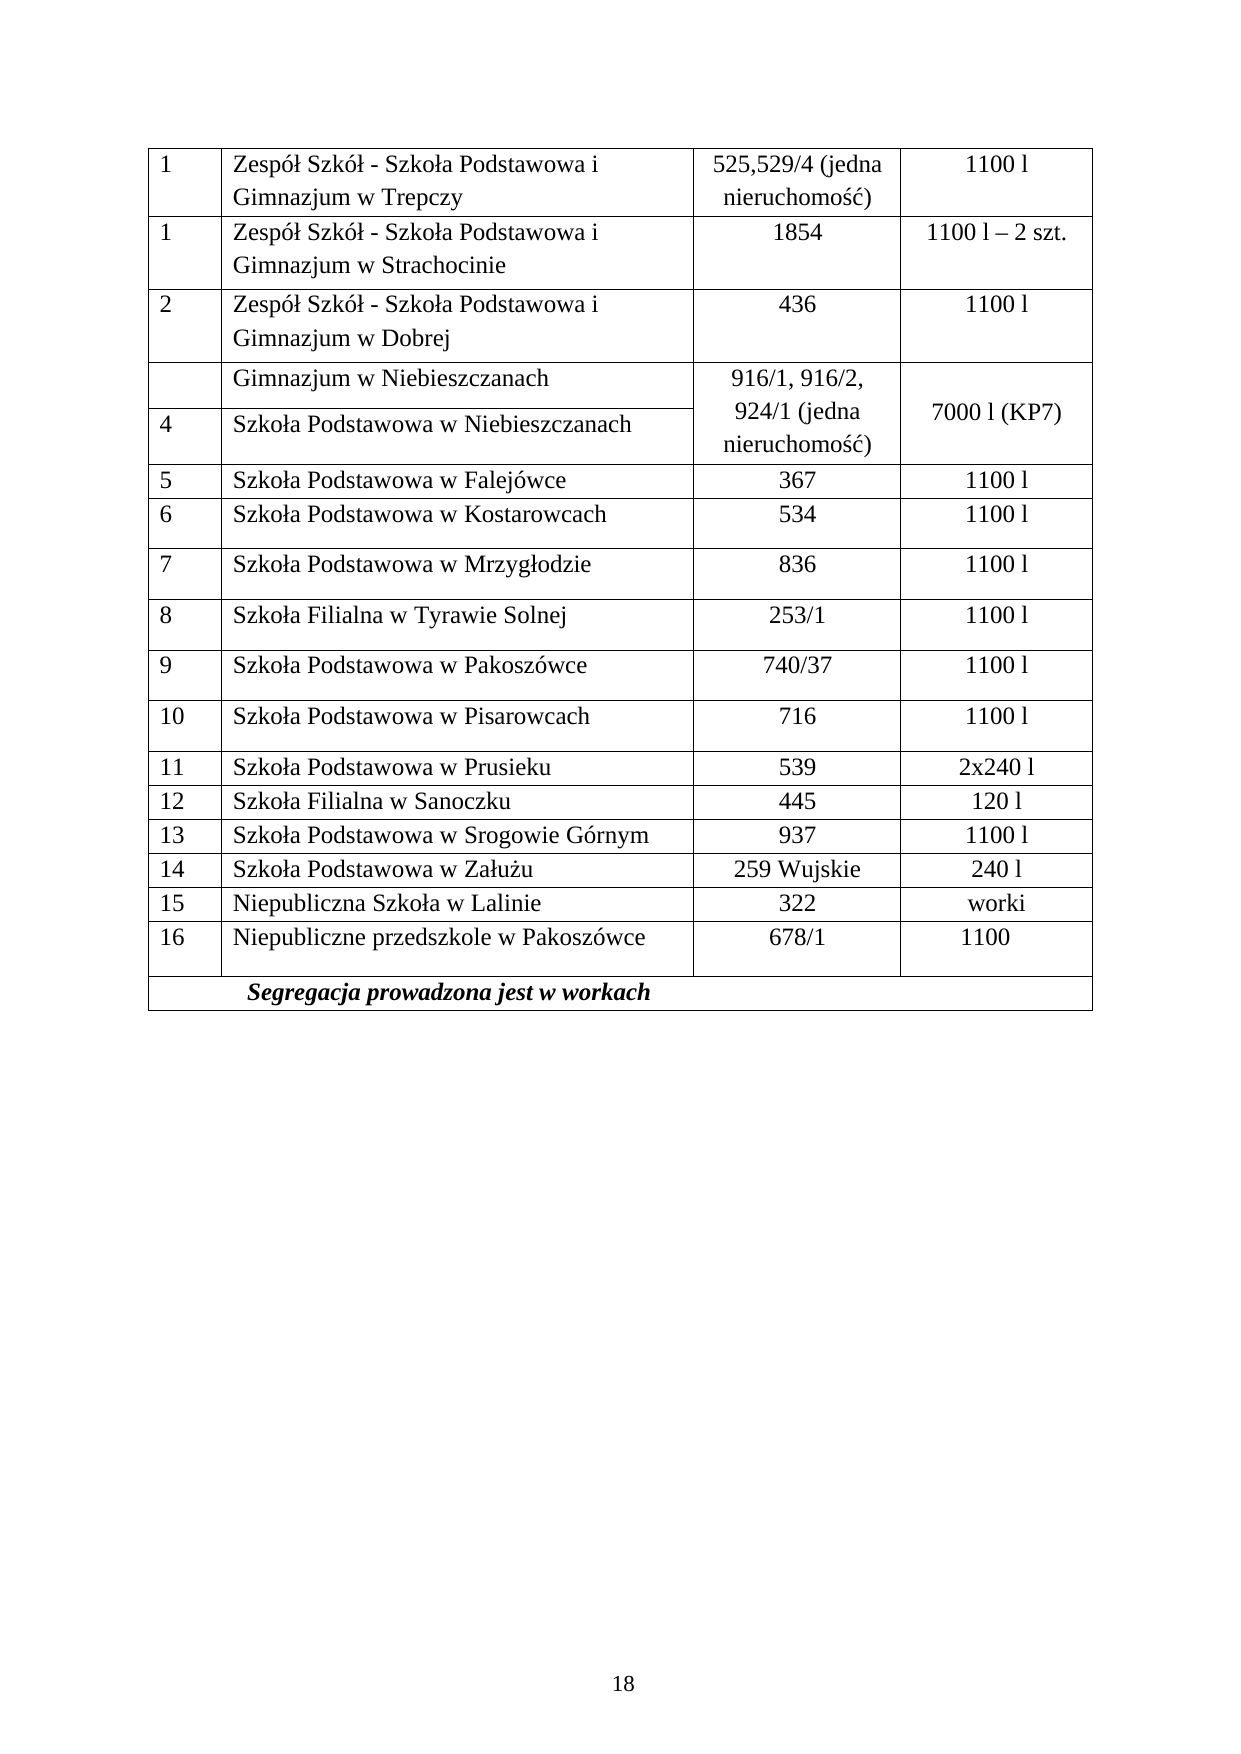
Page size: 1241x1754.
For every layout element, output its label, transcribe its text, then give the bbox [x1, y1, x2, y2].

table_cell 937 [694, 820, 900, 853]
table_cell Szkoła Podstawowa w Pisarowcach [222, 701, 693, 751]
table_cell Szkoła Podstawowa w Załużu [222, 854, 693, 887]
table_cell 1100 l [901, 820, 1092, 853]
table_cell Zespół Szkół - Szkoła Podstawowa i Gimnazjum w Strachocinie [222, 217, 693, 288]
table_cell 1100 l [901, 549, 1092, 599]
table_cell 716 [694, 701, 900, 751]
table_cell 1100 l [901, 465, 1092, 498]
table_cell 678/1 [694, 922, 900, 976]
table_cell 9 [149, 651, 221, 700]
table_cell 1100 l [901, 499, 1092, 548]
table_cell Szkoła Podstawowa w Mrzygłodzie [222, 549, 693, 599]
table_cell 1100 l [901, 290, 1092, 362]
table_cell 436 [694, 290, 900, 362]
table_cell Zespół Szkół - Szkoła Podstawowa i Gimnazjum w Trepczy [222, 149, 693, 216]
table_cell 253/1 [694, 600, 900, 649]
table_cell 7000 l (KP7) [901, 363, 1092, 464]
table_cell 6 [149, 499, 221, 548]
table_cell 14 [149, 854, 221, 887]
table_cell Szkoła Filialna w Tyrawie Solnej [222, 600, 693, 649]
table_cell 534 [694, 499, 900, 548]
table_cell 445 [694, 786, 900, 819]
table_cell 322 [694, 888, 900, 921]
table_cell Szkoła Podstawowa w Prusieku [222, 752, 693, 785]
table_cell 4 [149, 409, 221, 464]
table_cell 10 [149, 701, 221, 751]
table_cell 3 [149, 363, 221, 408]
table_cell [901, 922, 1092, 976]
table_cell 1100 l [901, 600, 1092, 649]
table_cell 16 [149, 922, 221, 976]
table_cell 1100 l [901, 651, 1092, 700]
table_cell Niepubliczna Szkoła w Lalinie [222, 888, 693, 921]
table_cell Szkoła Podstawowa w Pakoszówce [222, 651, 693, 700]
table_cell Niepubliczne przedszkole w Pakoszówce [222, 922, 693, 976]
table_cell 916/1, 916/2, 924/1 (jedna nieruchomość) [694, 363, 900, 464]
table_cell 1854 [694, 217, 900, 288]
table_cell 12 [149, 786, 221, 819]
table_cell 367 [694, 465, 900, 498]
table_cell 2 [149, 290, 221, 362]
table_cell 5 [149, 465, 221, 498]
table_cell Szkoła Podstawowa w Srogowie Górnym [222, 820, 693, 853]
table_cell Zespół Szkół - Szkoła Podstawowa i Gimnazjum w Dobrej [222, 290, 693, 362]
table_cell 1100 l – 2 szt. [901, 217, 1092, 288]
table_cell 7 [149, 549, 221, 599]
table_cell 539 [694, 752, 900, 785]
table_cell 15 [149, 888, 221, 921]
table_cell Segregacja prowadzona jest w workach [149, 977, 1092, 1010]
table_cell Szkoła Filialna w Sanoczku [222, 786, 693, 819]
table_cell 1100 l [901, 149, 1092, 216]
table_cell 1 [149, 217, 221, 288]
table_cell Szkoła Podstawowa w Niebieszczanach [222, 409, 693, 464]
table_cell 11 [149, 752, 221, 785]
table_cell Szkoła Podstawowa w Kostarowcach [222, 499, 693, 548]
table_cell 8 [149, 600, 221, 649]
table_cell 2x240 l [901, 752, 1092, 785]
table_cell 259 Wujskie [694, 854, 900, 887]
table_cell Gimnazjum w Niebieszczanach [222, 363, 693, 408]
table_cell Szkoła Podstawowa w Falejówce [222, 465, 693, 498]
table_cell 13 [149, 820, 221, 853]
table_cell 740/37 [694, 651, 900, 700]
table_cell 836 [694, 549, 900, 599]
table_cell 120 l [901, 786, 1092, 819]
table_cell 1100 l [901, 701, 1092, 751]
table_cell worki [901, 888, 1092, 921]
table_cell 525,529/4 (jedna nieruchomość) [694, 149, 900, 216]
table_cell 1 [149, 149, 221, 216]
table_cell 240 l [901, 854, 1092, 887]
